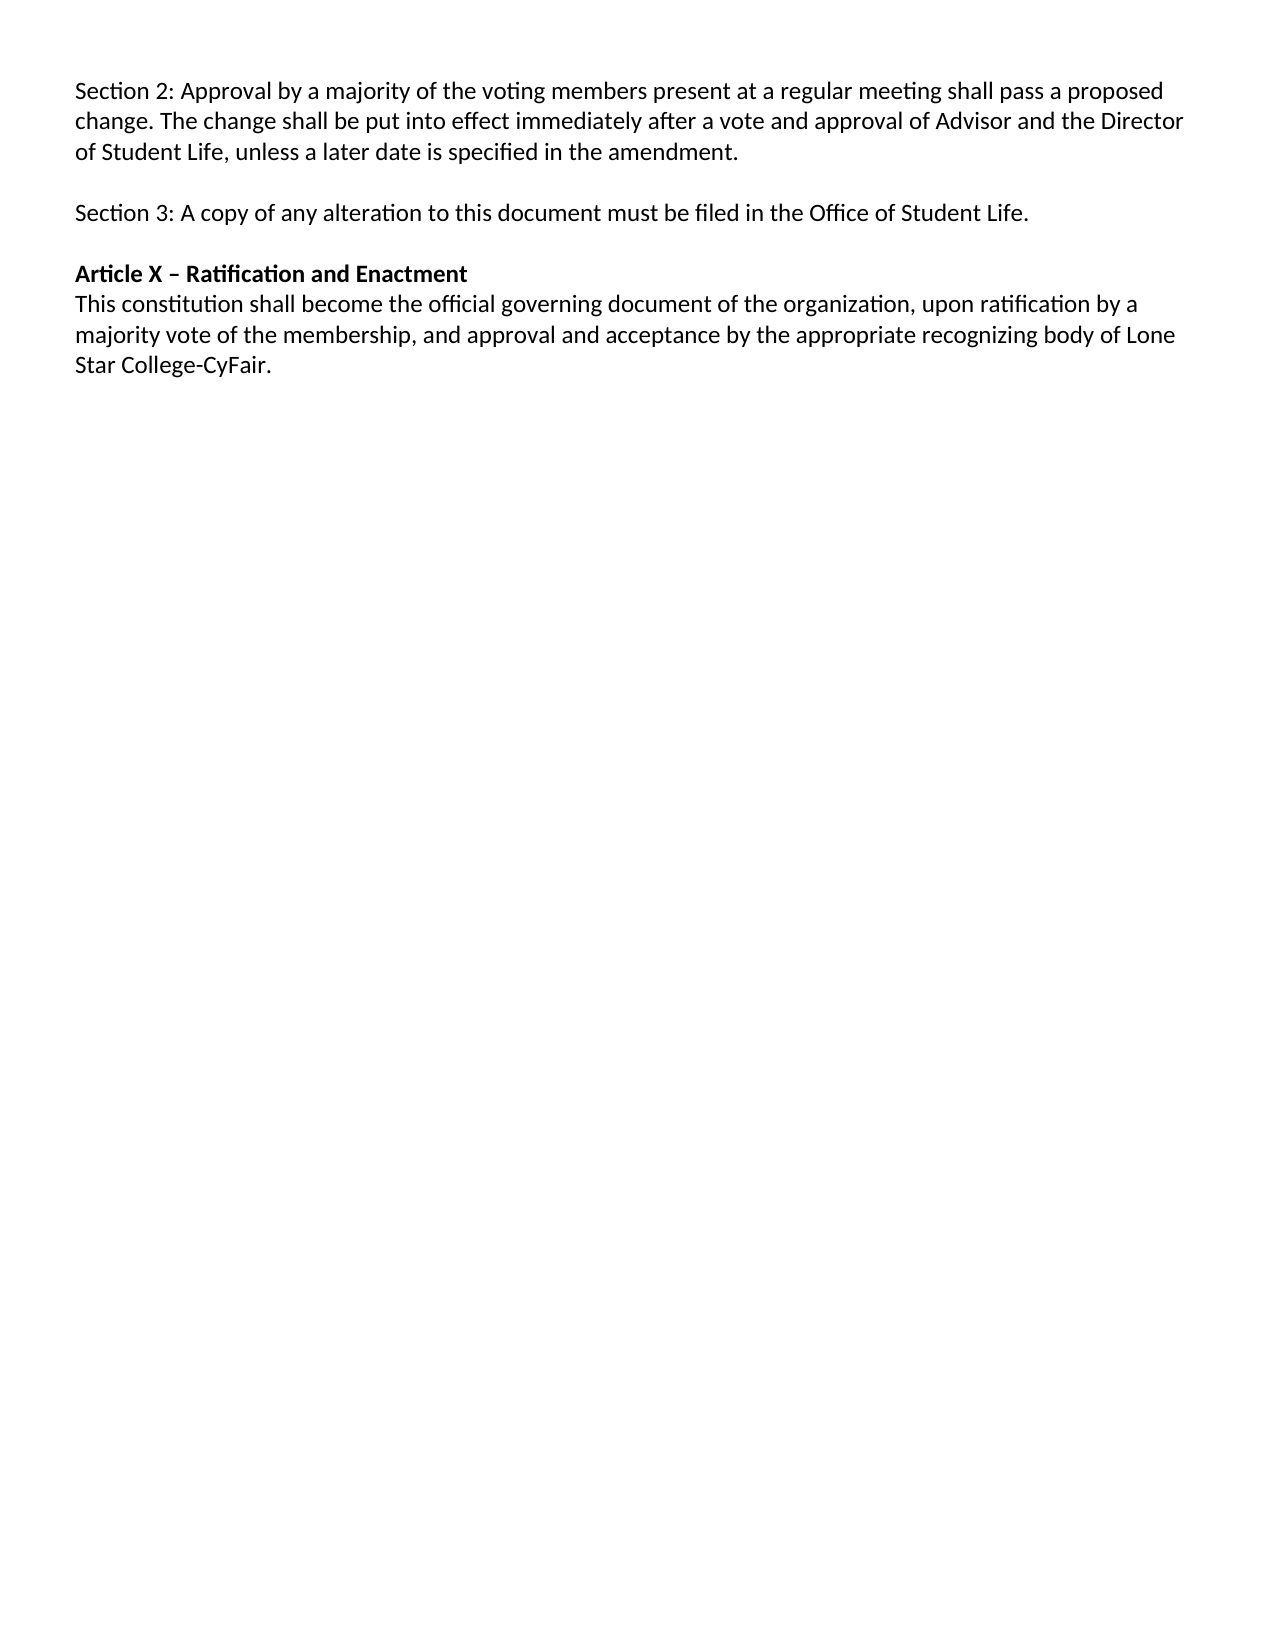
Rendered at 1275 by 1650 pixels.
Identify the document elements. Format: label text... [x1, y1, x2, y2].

text Section 3: A copy of any alteration to this document must be filed in the Office of Student Life. [75, 197, 1200, 228]
text Section 2: Approval by a majority of the voting members present at a regular meeting shall pass a proposed change. The change shall be put into effect immediately after a vote and approval of Advisor and the Director of Student Life, unless a later date is specified in the amendment. [75, 75, 1200, 167]
text This constitution shall become the official governing document of the organization, upon ratification by a majority vote of the membership, and approval and acceptance by the appropriate recognizing body of Lone Star College-CyFair. [75, 289, 1200, 380]
text Article X – Ratification and Enactment [75, 258, 1200, 289]
